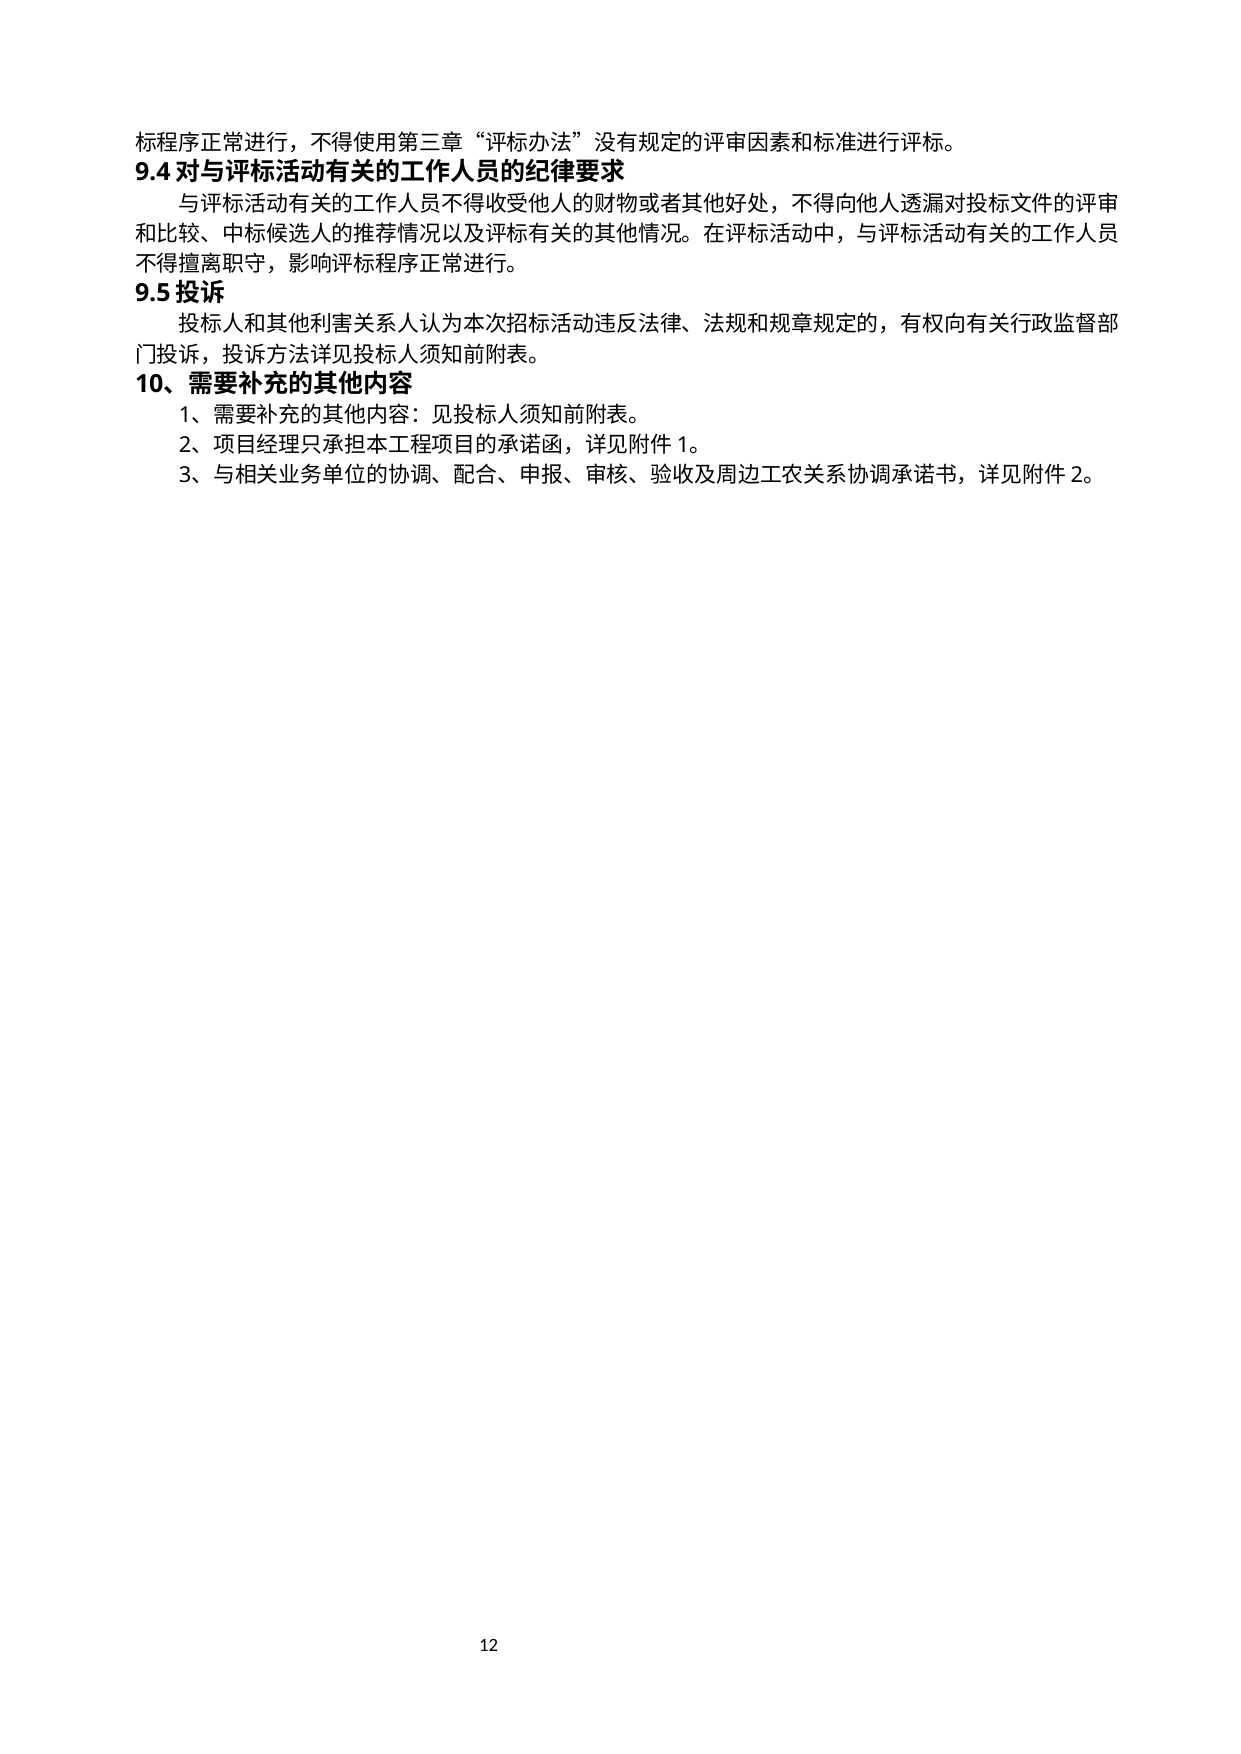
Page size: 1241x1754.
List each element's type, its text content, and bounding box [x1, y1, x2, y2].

text 投标人和其他利害关系人认为本次招标活动违反法律、法规和规章规定的，有权向有关行政监督部门投诉，投诉方法详见投标人须知前附表。 [135, 308, 1123, 368]
subtitle 10、需要补充的其他内容 [135, 368, 1123, 398]
subtitle 9.5投诉 [135, 277, 1123, 308]
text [135, 126, 1123, 157]
text 与评标活动有关的工作人员不得收受他人的财物或者其他好处，不得向他人透漏对投标文件的评审和比较、中标候选人的推荐情况以及评标有关的其他情况。在评标活动中，与评标活动有关的工作人员不得擅离职守，影响评标程序正常进行。 [135, 187, 1123, 277]
subtitle 9.4对与评标活动有关的工作人员的纪律要求 [135, 157, 1123, 187]
text 3、与相关业务单位的协调、配合、申报、审核、验收及周边工农关系协调承诺书，详见附件2。 [135, 459, 1123, 489]
text 1、需要补充的其他内容：见投标人须知前附表。 [135, 398, 1123, 428]
text 2、项目经理只承担本工程项目的承诺函，详见附件1。 [135, 428, 1123, 459]
